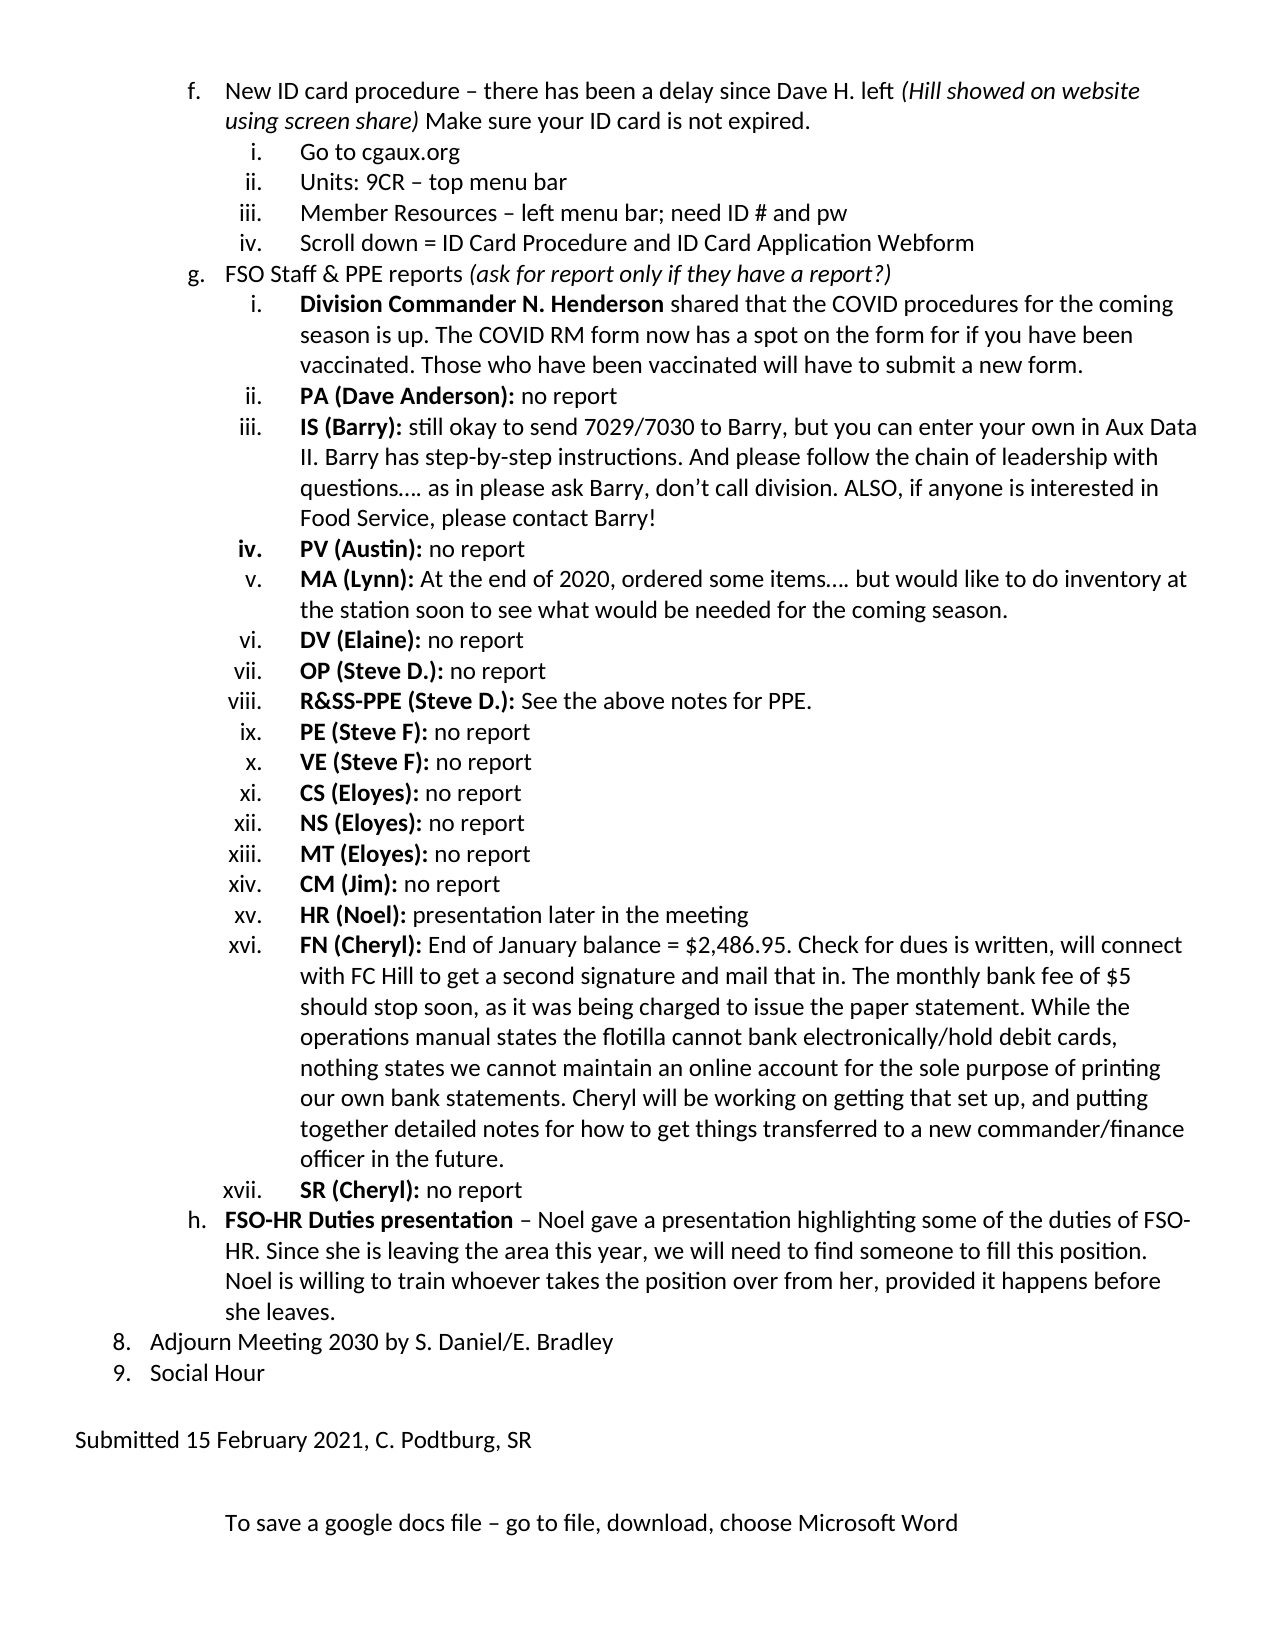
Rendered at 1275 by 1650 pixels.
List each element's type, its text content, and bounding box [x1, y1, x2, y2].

list New ID card procedure – there has been a delay since Dave H. left (Hill showed on website using screen share) Make sure your ID card is not expired. [187, 75, 1200, 136]
list OP (Steve D.): no report [262, 655, 1200, 685]
list Division Commander N. Henderson shared that the COVID procedures for the coming season is up. The COVID RM form now has a spot on the form for if you have been vaccinated. Those who have been vaccinated will have to submit a new form. [262, 289, 1200, 380]
list MT (Eloyes): no report [262, 838, 1200, 868]
text Submitted 15 February 2021, C. Podtburg, SR [75, 1424, 1200, 1455]
list CM (Jim): no report [262, 868, 1200, 899]
list PE (Steve F): no report [262, 716, 1200, 746]
list Go to cgaux.org [262, 136, 1200, 167]
list PA (Dave Anderson): no report [262, 380, 1200, 411]
text To save a google docs file – go to file, download, choose Microsoft Word [150, 1507, 1200, 1537]
list DV (Elaine): no report [262, 624, 1200, 655]
list MA (Lynn): At the end of 2020, ordered some items…. but would like to do inventory at the station soon to see what would be needed for the coming season. [262, 563, 1200, 624]
list VE (Steve F): no report [262, 746, 1200, 777]
list PV (Austin): no report [262, 533, 1200, 563]
list FN (Cheryl): End of January balance = $2,486.95. Check for dues is written, will connect with FC Hill to get a second signature and mail that in. The monthly bank fee of $5 should stop soon, as it was being charged to issue the paper statement. While the operations manual states the flotilla cannot bank electronically/hold debit cards, nothing states we cannot maintain an online account for the sole purpose of printing our own bank statements. Cheryl will be working on getting that set up, and putting together detailed notes for how to get things transferred to a new commander/finance officer in the future. [262, 929, 1200, 1174]
list SR (Cheryl): no report [262, 1174, 1200, 1204]
list FSO-HR Duties presentation – Noel gave a presentation highlighting some of the duties of FSO-HR. Since she is leaving the area this year, we will need to find someone to fill this position. Noel is willing to train whoever takes the position over from her, provided it happens before she leaves. [187, 1204, 1200, 1326]
list Units: 9CR – top menu bar [262, 167, 1200, 197]
list Adjourn Meeting 2030 by S. Daniel/E. Bradley [112, 1326, 1200, 1357]
list CS (Eloyes): no report [262, 777, 1200, 807]
list Social Hour [112, 1357, 1200, 1387]
list Scroll down = ID Card Procedure and ID Card Application Webform [262, 228, 1200, 258]
list HR (Noel): presentation later in the meeting [262, 899, 1200, 929]
list Member Resources – left menu bar; need ID # and pw [262, 197, 1200, 228]
list FSO Staff & PPE reports (ask for report only if they have a report?) [187, 258, 1200, 289]
list IS (Barry): still okay to send 7029/7030 to Barry, but you can enter your own in Aux Data II. Barry has step-by-step instructions. And please follow the chain of leadership with questions…. as in please ask Barry, don’t call division. ALSO, if anyone is interested in Food Service, please contact Barry! [262, 411, 1200, 533]
list R&SS-PPE (Steve D.): See the above notes for PPE. [262, 685, 1200, 716]
list NS (Eloyes): no report [262, 807, 1200, 838]
